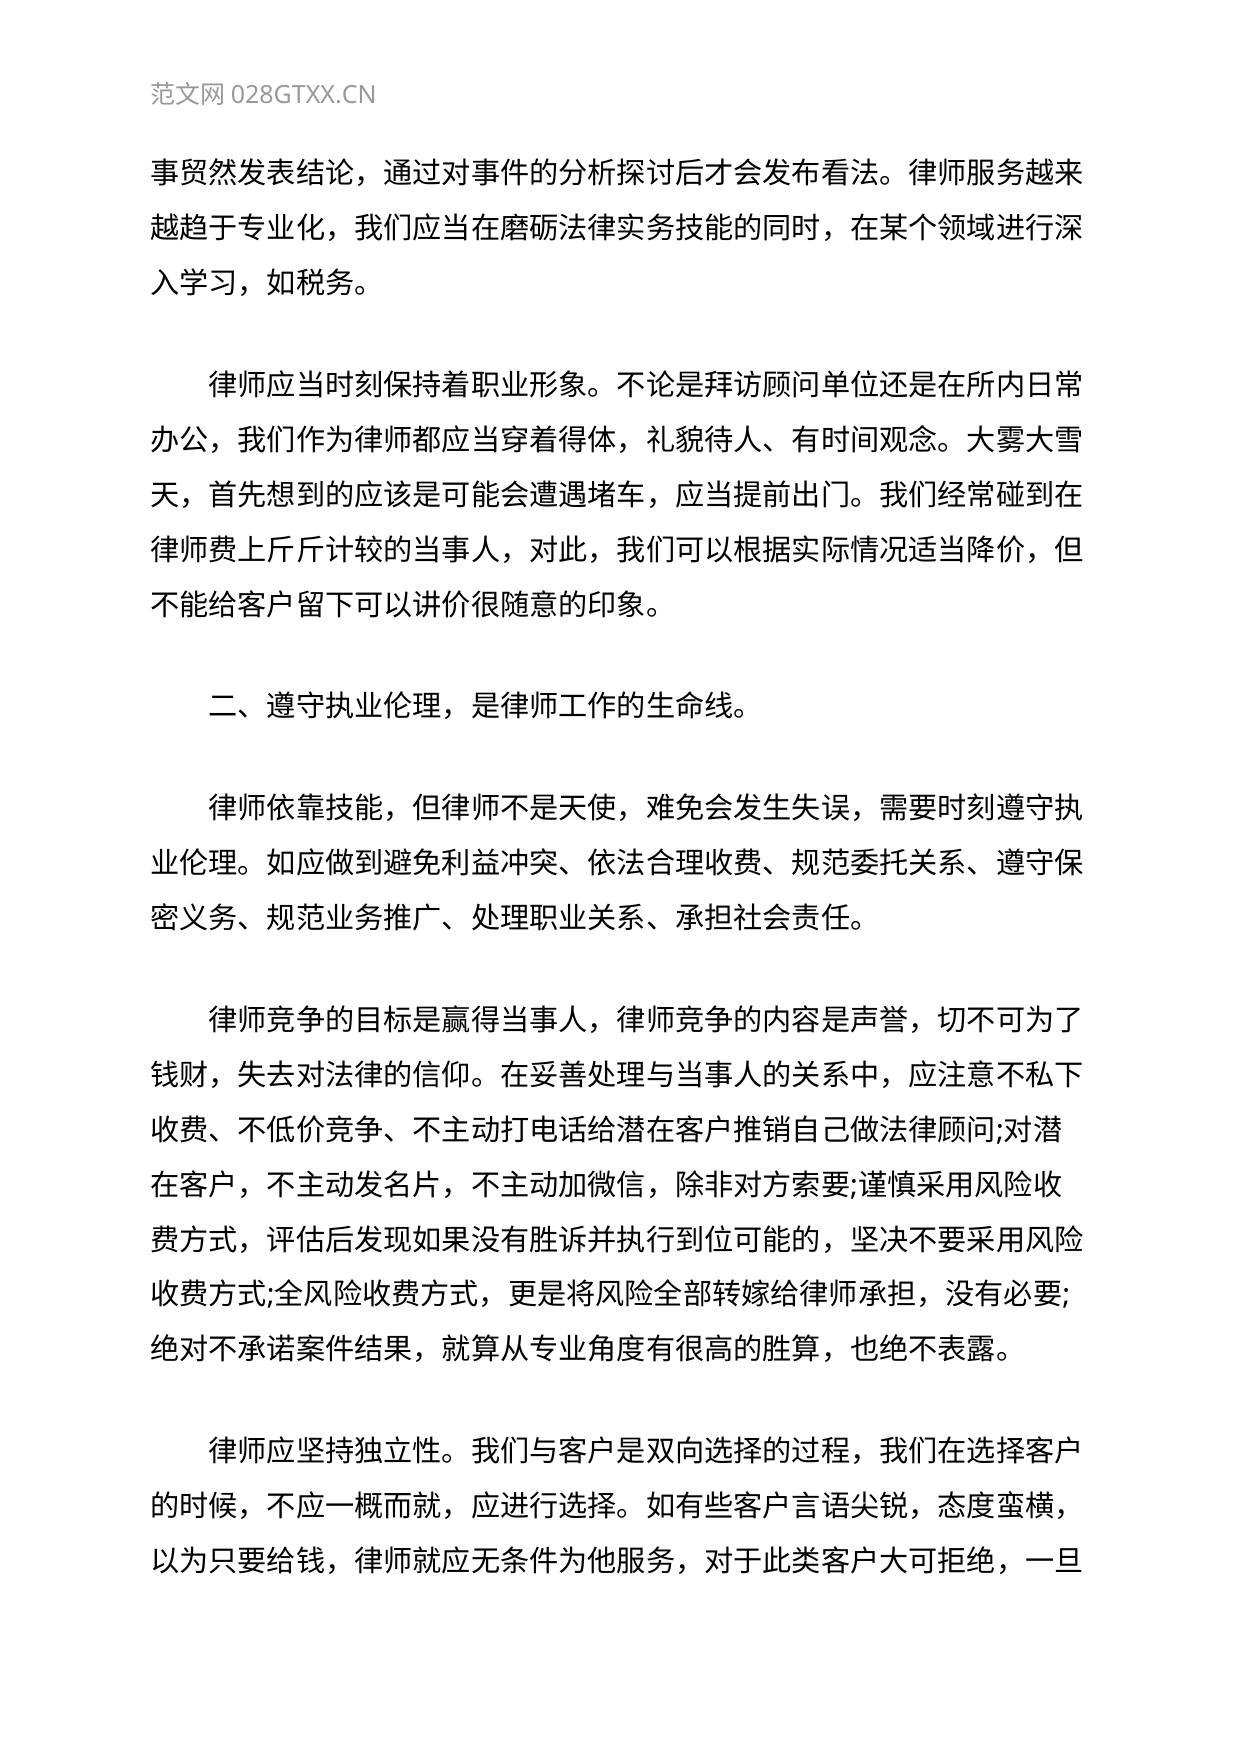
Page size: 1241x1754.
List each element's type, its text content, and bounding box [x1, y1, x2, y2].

text 律师竞争的目标是赢得当事人，律师竞争的内容是声誉，切不可为了钱财，失去对法律的信仰。在妥善处理与当事人的关系中，应注意不私下收费、不低价竞争、不主动打电话给潜在客户推销自己做法律顾问;对潜在客户，不主动发名片，不主动加微信，除非对方索要;谨慎采用风险收费方式，评估后发现如果没有胜诉并执行到位可能的，坚决不要采用风险收费方式;全风险收费方式，更是将风险全部转嫁给律师承担，没有必要;绝对不承诺案件结果，就算从专业角度有很高的胜算，也绝不表露。 [150, 996, 1090, 1368]
text 律师依靠技能，但律师不是天使，难免会发生失误，需要时刻遵守执业伦理。如应做到避免利益冲突、依法合理收费、规范委托关系、遵守保密义务、规范业务推广、处理职业关系、承担社会责任。 [150, 785, 1090, 937]
text 二、遵守执业伦理，是律师工作的生命线。 [150, 683, 1090, 725]
text 律师应当时刻保持着职业形象。不论是拜访顾问单位还是在所内日常办公，我们作为律师都应当穿着得体，礼貌待人、有时间观念。大雾大雪天，首先想到的应该是可能会遭遇堵车，应当提前出门。我们经常碰到在律师费上斤斤计较的当事人，对此，我们可以根据实际情况适当降价，但不能给客户留下可以讲价很随意的印象。 [150, 362, 1090, 623]
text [150, 1428, 1090, 1580]
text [150, 150, 1090, 302]
